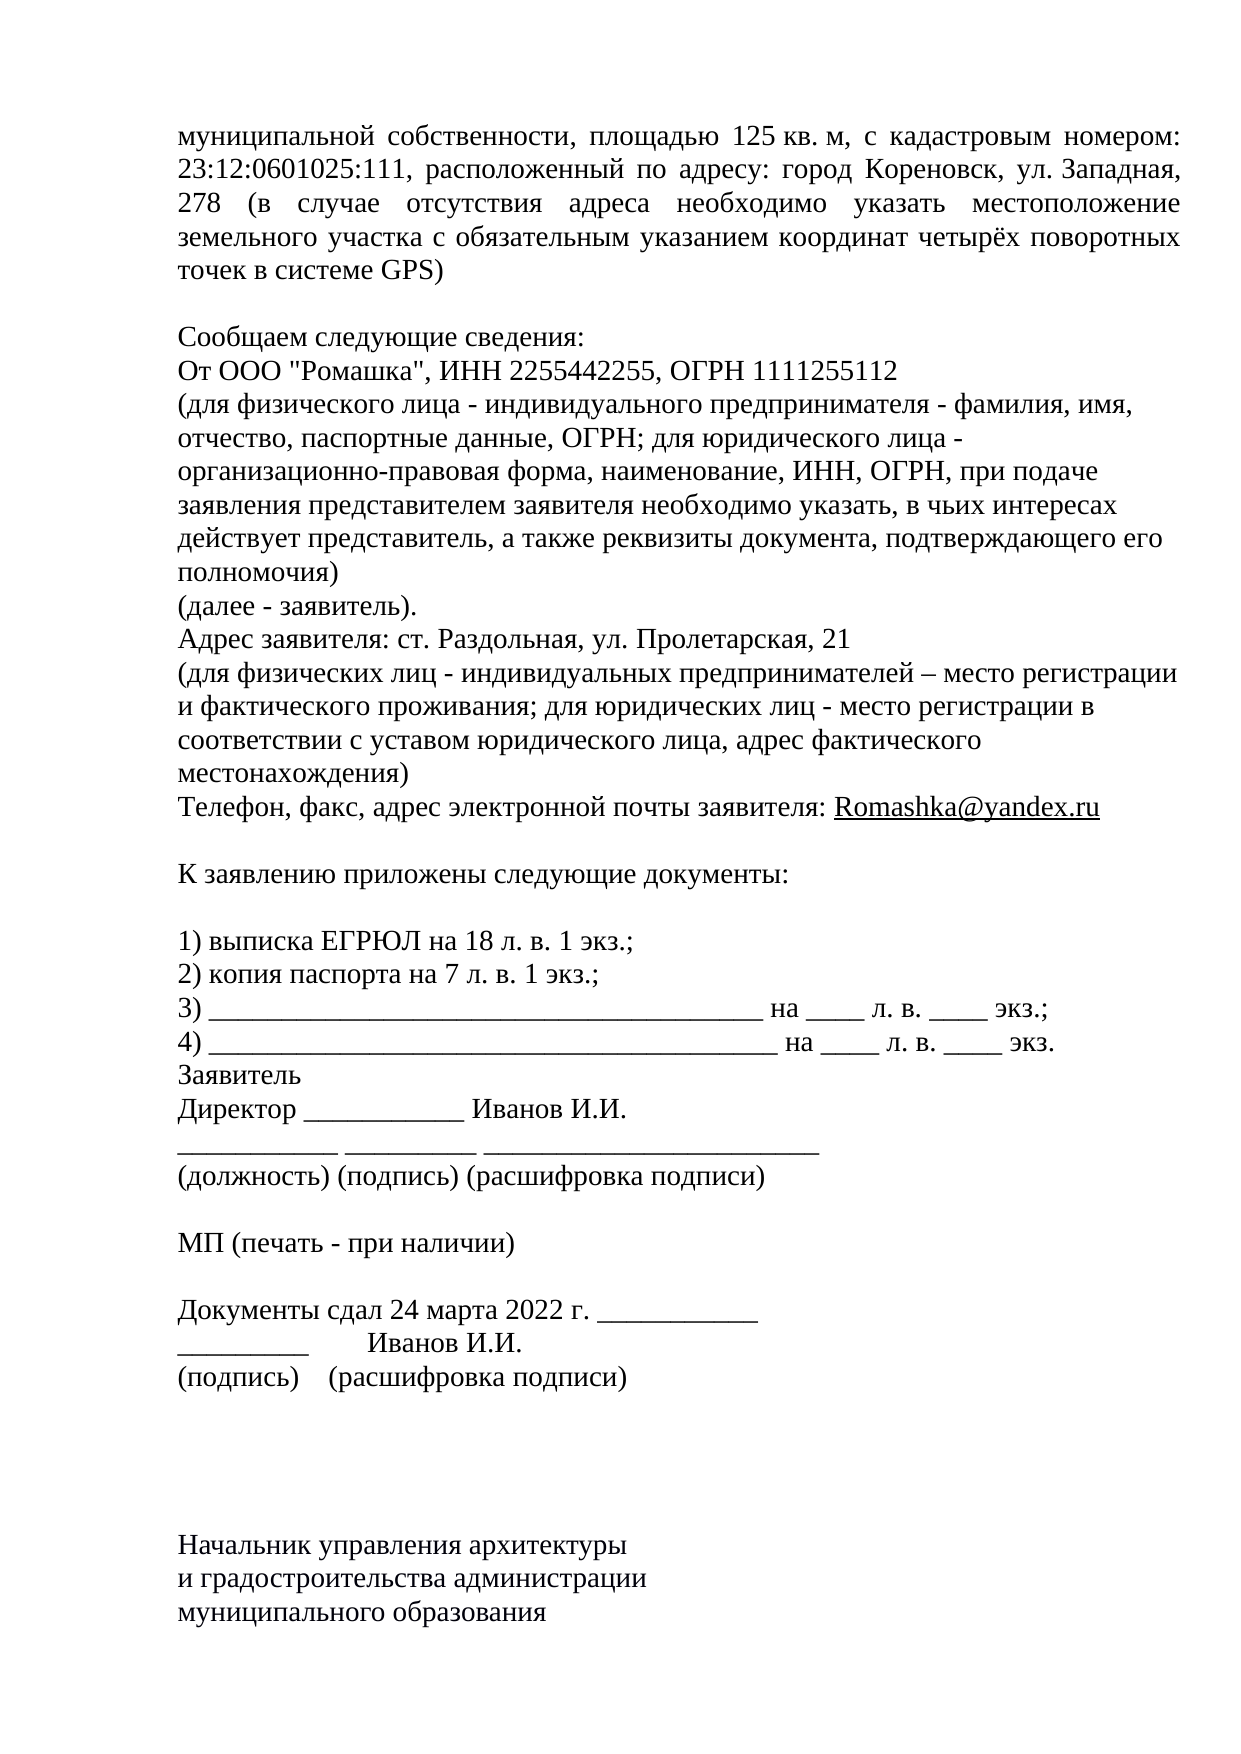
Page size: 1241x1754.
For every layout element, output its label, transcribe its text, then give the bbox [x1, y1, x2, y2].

text 4) _______________________________________ на ____ л. в. ____ экз. [177, 1024, 1181, 1057]
text (для физических лиц - индивидуальных предпринимателей – место регистрации и фактического проживания; для юридических лиц - место регистрации в соответствии с уставом юридического лица, адрес фактического местонахождения) [177, 655, 1181, 789]
text Начальник управления архитектуры [177, 1527, 1181, 1560]
text К заявлению приложены следующие документы: [177, 856, 1181, 889]
text ___________ _________ _______________________ [177, 1124, 1181, 1158]
text Телефон, факс, адрес электронной почты заявителя: Romashka@yandex.ru [177, 789, 1181, 822]
text МП (печать - при наличии) [177, 1225, 1181, 1258]
text (должность) (подпись) (расшифровка подписи) [177, 1158, 1181, 1191]
text От ООО "Ромашка", ИНН 2255442255, ОГРН 1111255112 [177, 353, 1181, 386]
text Директор ___________ Иванов И.И. [177, 1091, 1181, 1124]
text 1) выписка ЕГРЮЛ на 18 л. в. 1 экз.; [177, 923, 1181, 957]
text Документы сдал 24 марта 2022 г. ___________ [177, 1292, 1181, 1326]
text _________ Иванов И.И. [177, 1326, 1181, 1359]
text и градостроительства администрации [177, 1560, 1181, 1594]
text (подпись) (расшифровка подписи) [177, 1359, 1181, 1393]
text Сообщаем следующие сведения: [177, 319, 1181, 353]
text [177, 118, 1181, 286]
text 2) копия паспорта на 7 л. в. 1 экз.; [177, 957, 1181, 990]
text муниципального образования [177, 1594, 1181, 1627]
text 3) ______________________________________ на ____ л. в. ____ экз.; [177, 990, 1181, 1024]
text Адрес заявителя: ст. Раздольная, ул. Пролетарская, 21 [177, 621, 1181, 655]
text (далее - заявитель). [177, 588, 1181, 621]
text Заявитель [177, 1057, 1181, 1091]
text (для физического лица - индивидуального предпринимателя - фамилия, имя, отчество, паспортные данные, ОГРН; для юридического лица - организационно-правовая форма, наименование, ИНН, ОГРН, при подаче заявления представителем заявителя необходимо указать, в чьих интересах действует представитель, а также реквизиты документа, подтверждающего его полномочия) [177, 386, 1181, 588]
